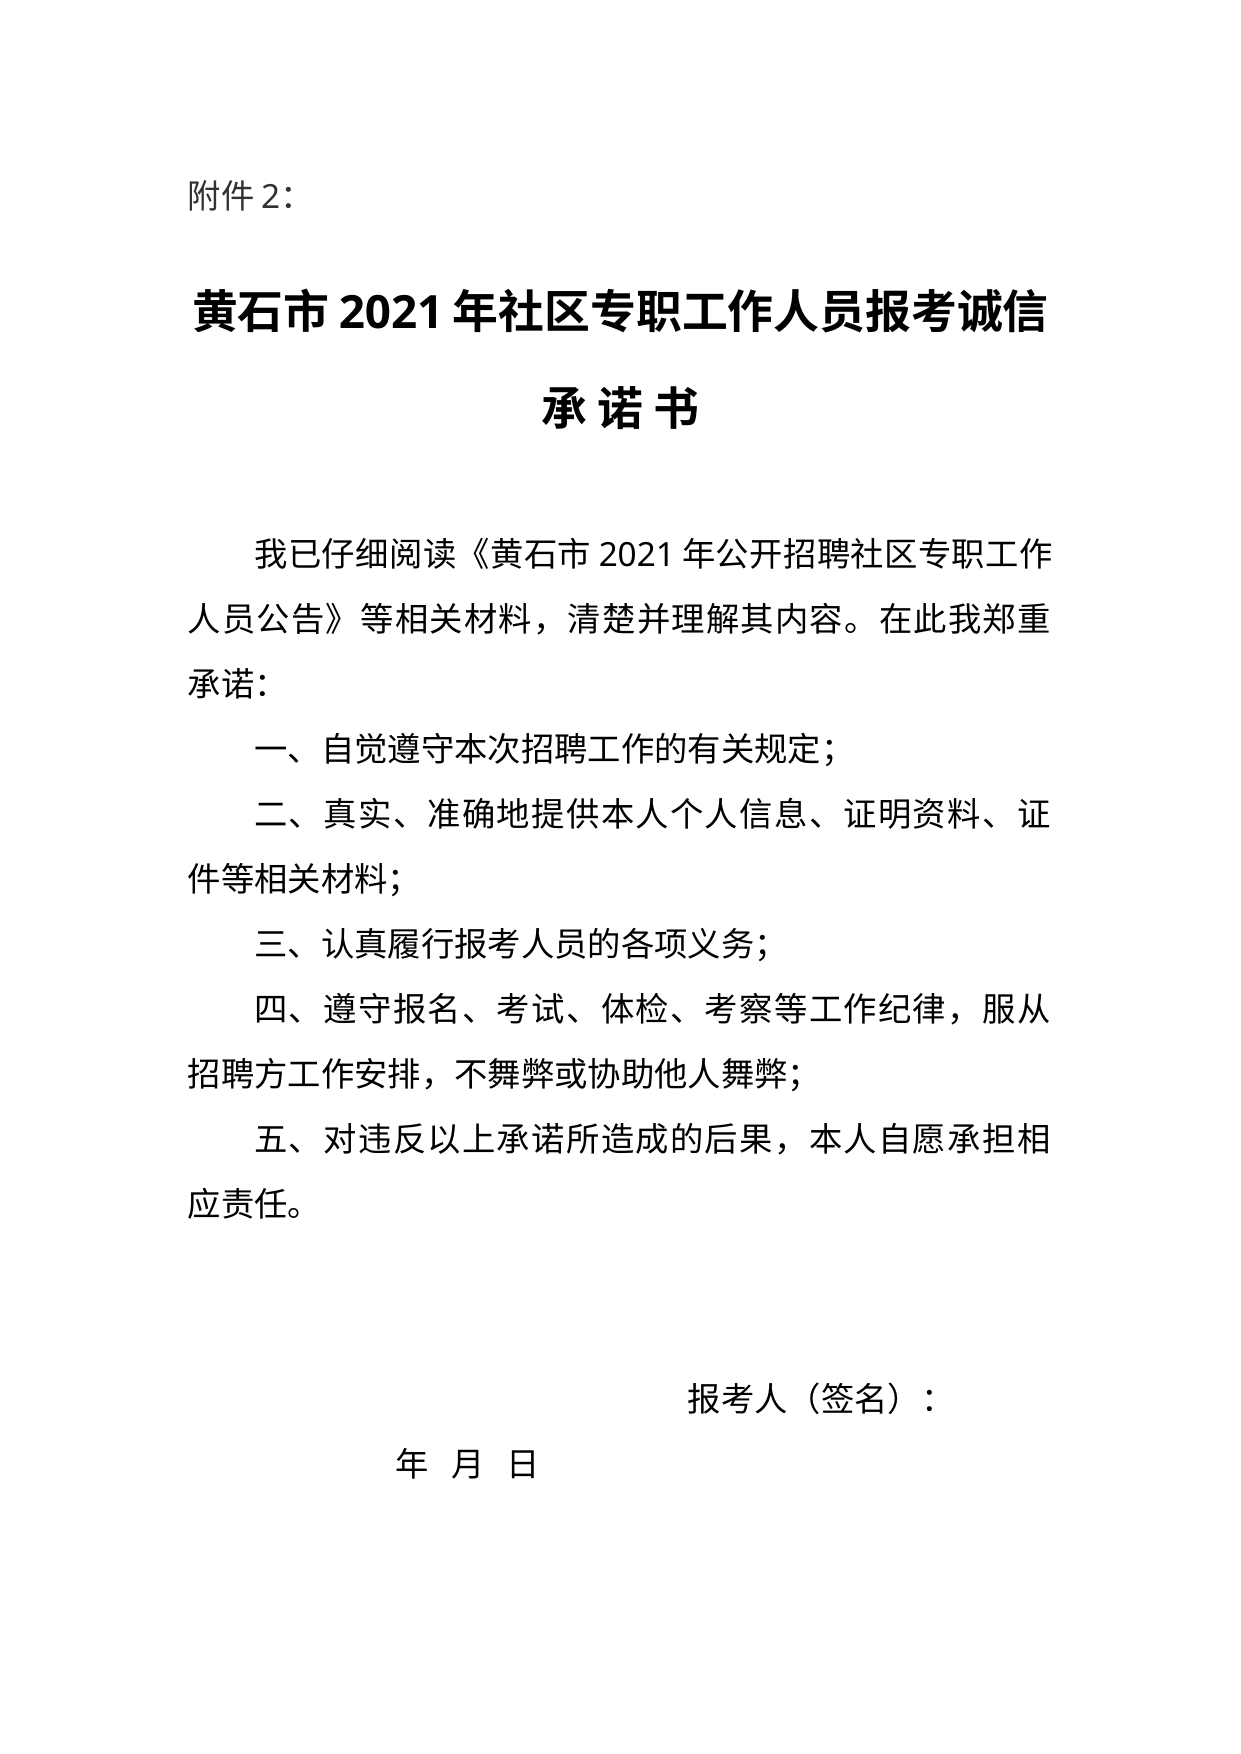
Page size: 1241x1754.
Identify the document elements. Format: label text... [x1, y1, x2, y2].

text 报考人（签名）： [187, 1364, 1053, 1429]
text 黄石市2021年社区专职工作人员报考诚信 [187, 259, 1053, 357]
text 年 月 日 [187, 1429, 1053, 1494]
text 承 诺 书 [187, 357, 1053, 454]
text 附件2： [187, 162, 1053, 227]
text 四、遵守报名、考试、体检、考察等工作纪律，服从招聘方工作安排，不舞弊或协助他人舞弊； [187, 974, 1053, 1104]
text 五、对违反以上承诺所造成的后果，本人自愿承担相应责任。 [187, 1104, 1053, 1234]
text 二、真实、准确地提供本人个人信息、证明资料、证件等相关材料； [187, 779, 1053, 909]
text 一、自觉遵守本次招聘工作的有关规定； [187, 714, 1053, 779]
text 我已仔细阅读《黄石市2021年公开招聘社区专职工作人员公告》等相关材料，清楚并理解其内容。在此我郑重承诺： [187, 519, 1053, 714]
text 三、认真履行报考人员的各项义务； [187, 909, 1053, 974]
